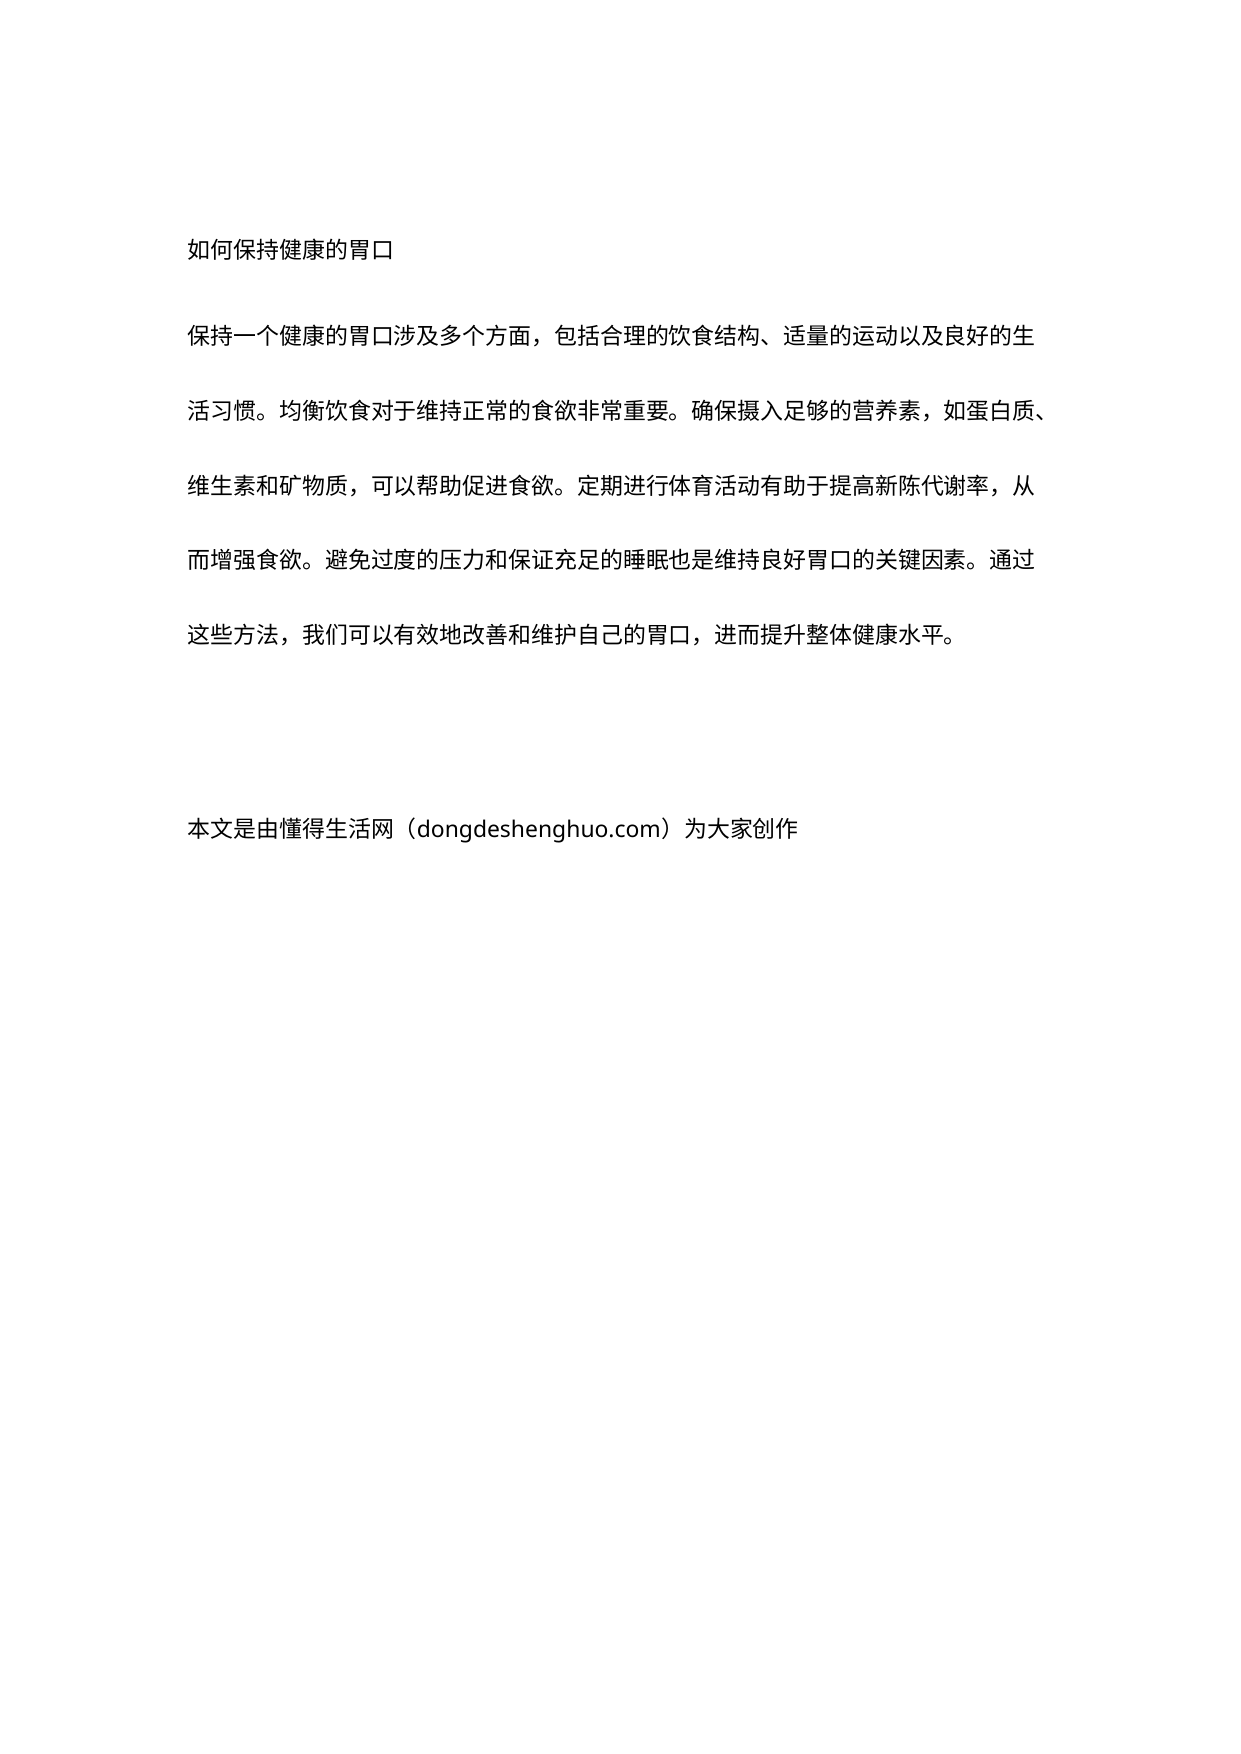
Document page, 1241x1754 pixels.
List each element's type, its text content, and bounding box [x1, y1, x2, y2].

text 本文是由懂得生活网（dongdeshenghuo.com）为大家创作 [187, 795, 1053, 860]
text 如何保持健康的胃口 [187, 216, 1053, 281]
text 保持一个健康的胃口涉及多个方面，包括合理的饮食结构、适量的运动以及良好的生活习惯。均衡饮食对于维持正常的食欲非常重要。确保摄入足够的营养素，如蛋白质、维生素和矿物质，可以帮助促进食欲。定期进行体育活动有助于提高新陈代谢率，从而增强食欲。避免过度的压力和保证充足的睡眠也是维持良好胃口的关键因素。通过这些方法，我们可以有效地改善和维护自己的胃口，进而提升整体健康水平。 [187, 302, 1053, 666]
